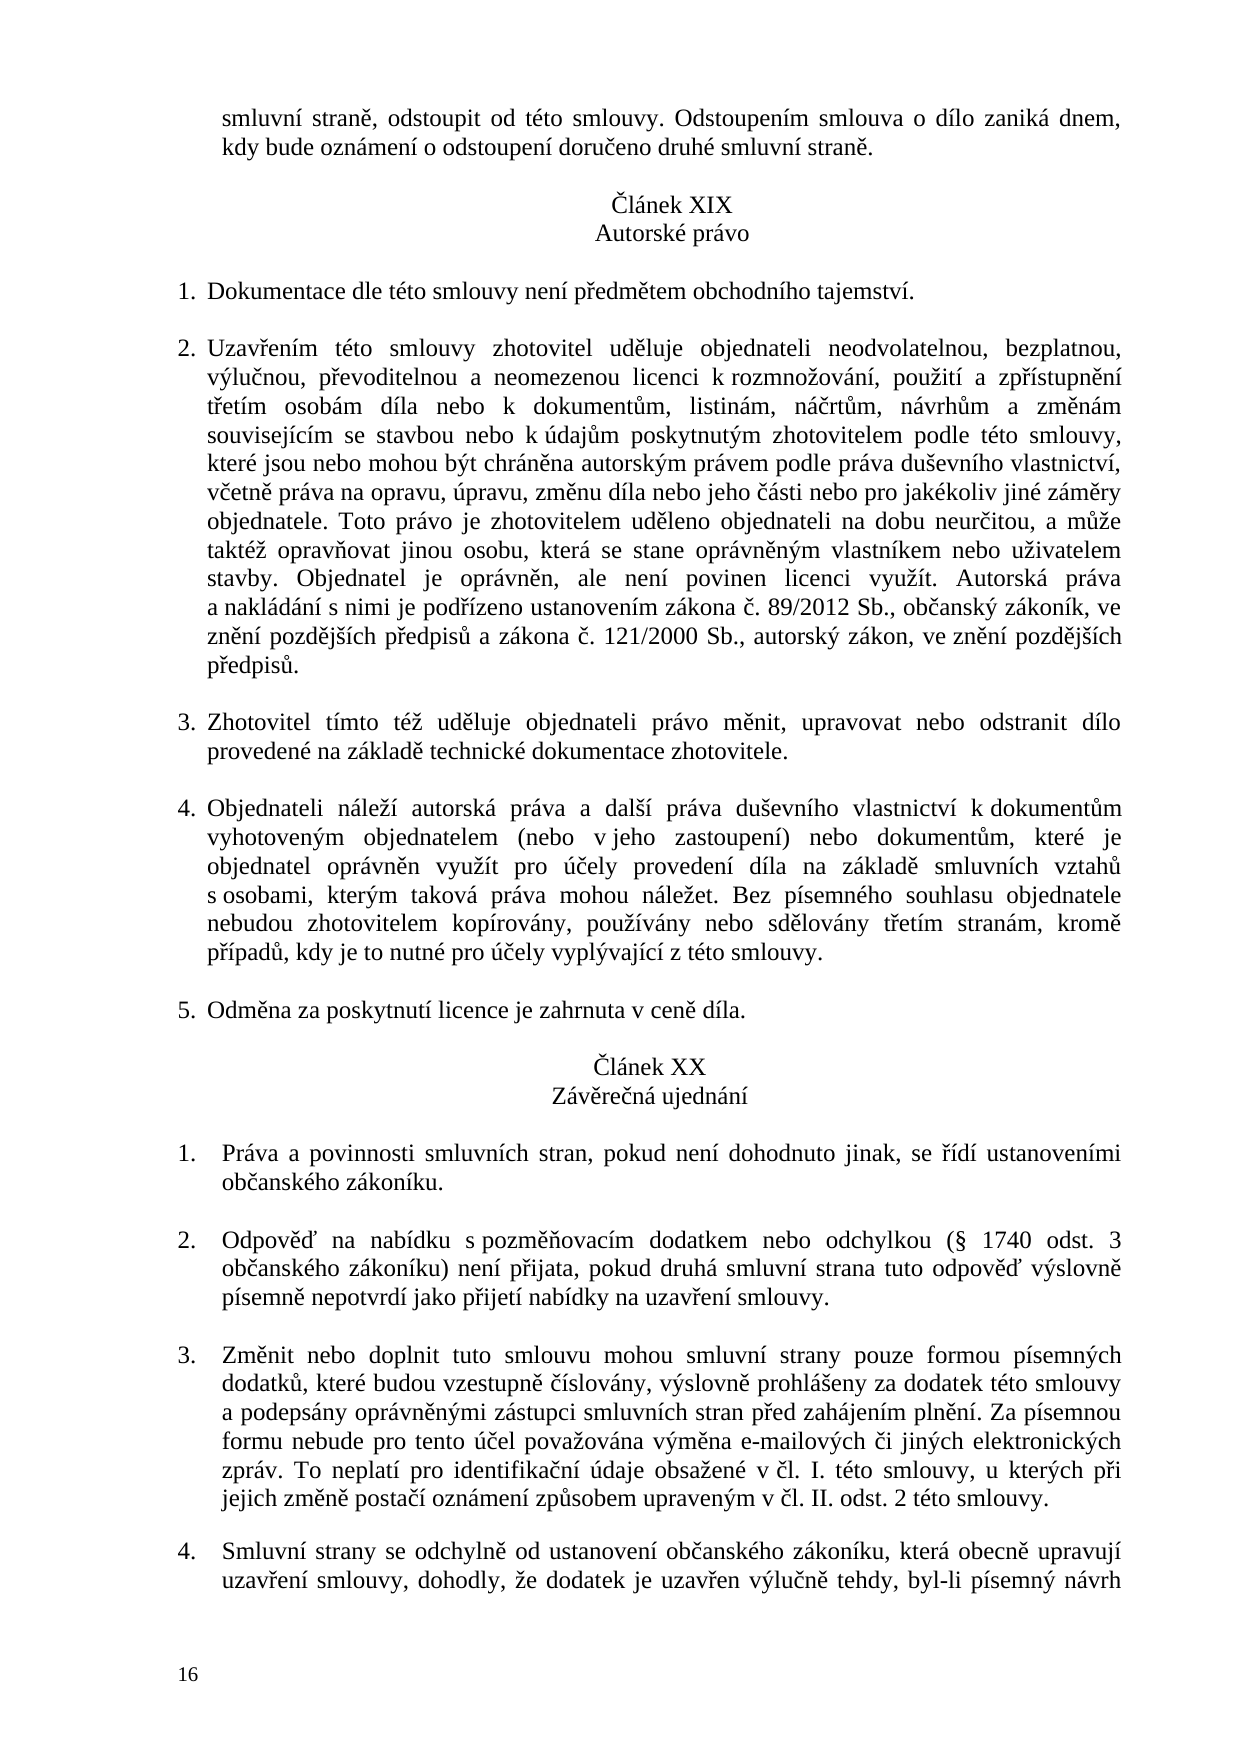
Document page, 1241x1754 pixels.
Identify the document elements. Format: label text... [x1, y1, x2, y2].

text Článek XX [177, 1052, 1122, 1081]
text Závěrečná ujednání [177, 1081, 1122, 1110]
list Zhotovitel tímto též uděluje objednateli právo měnit, upravovat nebo odstranit dílo provedené na základě technické dokumentace zhotovitele. [177, 707, 1122, 765]
list Práva a povinnosti smluvních stran, pokud není dohodnuto jinak, se řídí ustanoveními občanského zákoníku. [177, 1138, 1122, 1196]
text Autorské právo [222, 218, 1122, 247]
text Článek XIX [222, 190, 1122, 218]
list Objednateli náleží autorská práva a další práva duševního vlastnictví k dokumentům vyhotoveným objednatelem (nebo v jeho zastoupení) nebo dokumentům, které je objednatel oprávněn využít pro účely provedení díla na základě smluvních vztahů s osobami, kterým taková práva mohou náležet. Bez písemného souhlasu objednatele nebudou zhotovitelem kopírovány, používány nebo sdělovány třetím stranám, kromě případů, kdy je to nutné pro účely vyplývající z této smlouvy. [177, 793, 1122, 966]
list Odpověď na nabídku s pozměňovacím dodatkem nebo odchylkou (§ 1740 odst. 3 občanského zákoníku) není přijata, pokud druhá smluvní strana tuto odpověď výslovně písemně nepotvrdí jako přijetí nabídky na uzavření smlouvy. [177, 1225, 1122, 1311]
list Odměna za poskytnutí licence je zahrnuta v ceně díla. [177, 995, 1122, 1023]
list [177, 1536, 1122, 1594]
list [177, 103, 1122, 161]
list Uzavřením této smlouvy zhotovitel uděluje objednateli neodvolatelnou, bezplatnou, výlučnou, převoditelnou a neomezenou licenci k rozmnožování, použití a zpřístupnění třetím osobám díla nebo k dokumentům, listinám, náčrtům, návrhům a změnám souvisejícím se stavbou nebo k údajům poskytnutým zhotovitelem podle této smlouvy, které jsou nebo mohou být chráněna autorským právem podle práva duševního vlastnictví, včetně práva na opravu, úpravu, změnu díla nebo jeho části nebo pro jakékoliv jiné záměry objednatele. Toto právo je zhotovitelem uděleno objednateli na dobu neurčitou, a může taktéž opravňovat jinou osobu, která se stane oprávněným vlastníkem nebo uživatelem stavby. Objednatel je oprávněn, ale není povinen licenci využít. Autorská práva a nakládání s nimi je podřízeno ustanovením zákona č. 89/2012 Sb., občanský zákoník, ve znění pozdějších předpisů a zákona č. 121/2000 Sb., autorský zákon, ve znění pozdějších předpisů. [177, 333, 1122, 678]
list Změnit nebo doplnit tuto smlouvu mohou smluvní strany pouze formou písemných dodatků, které budou vzestupně číslovány, výslovně prohlášeny za dodatek této smlouvy a podepsány oprávněnými zástupci smluvních stran před zahájením plnění. Za písemnou formu nebude pro tento účel považována výměna e-mailových či jiných elektronických zpráv. To neplatí pro identifikační údaje obsažené v čl. I. této smlouvy, u kterých při jejich změně postačí oznámení způsobem upraveným v čl. II. odst. 2 této smlouvy. [177, 1340, 1122, 1512]
list Dokumentace dle této smlouvy není předmětem obchodního tajemství. [177, 276, 1122, 305]
